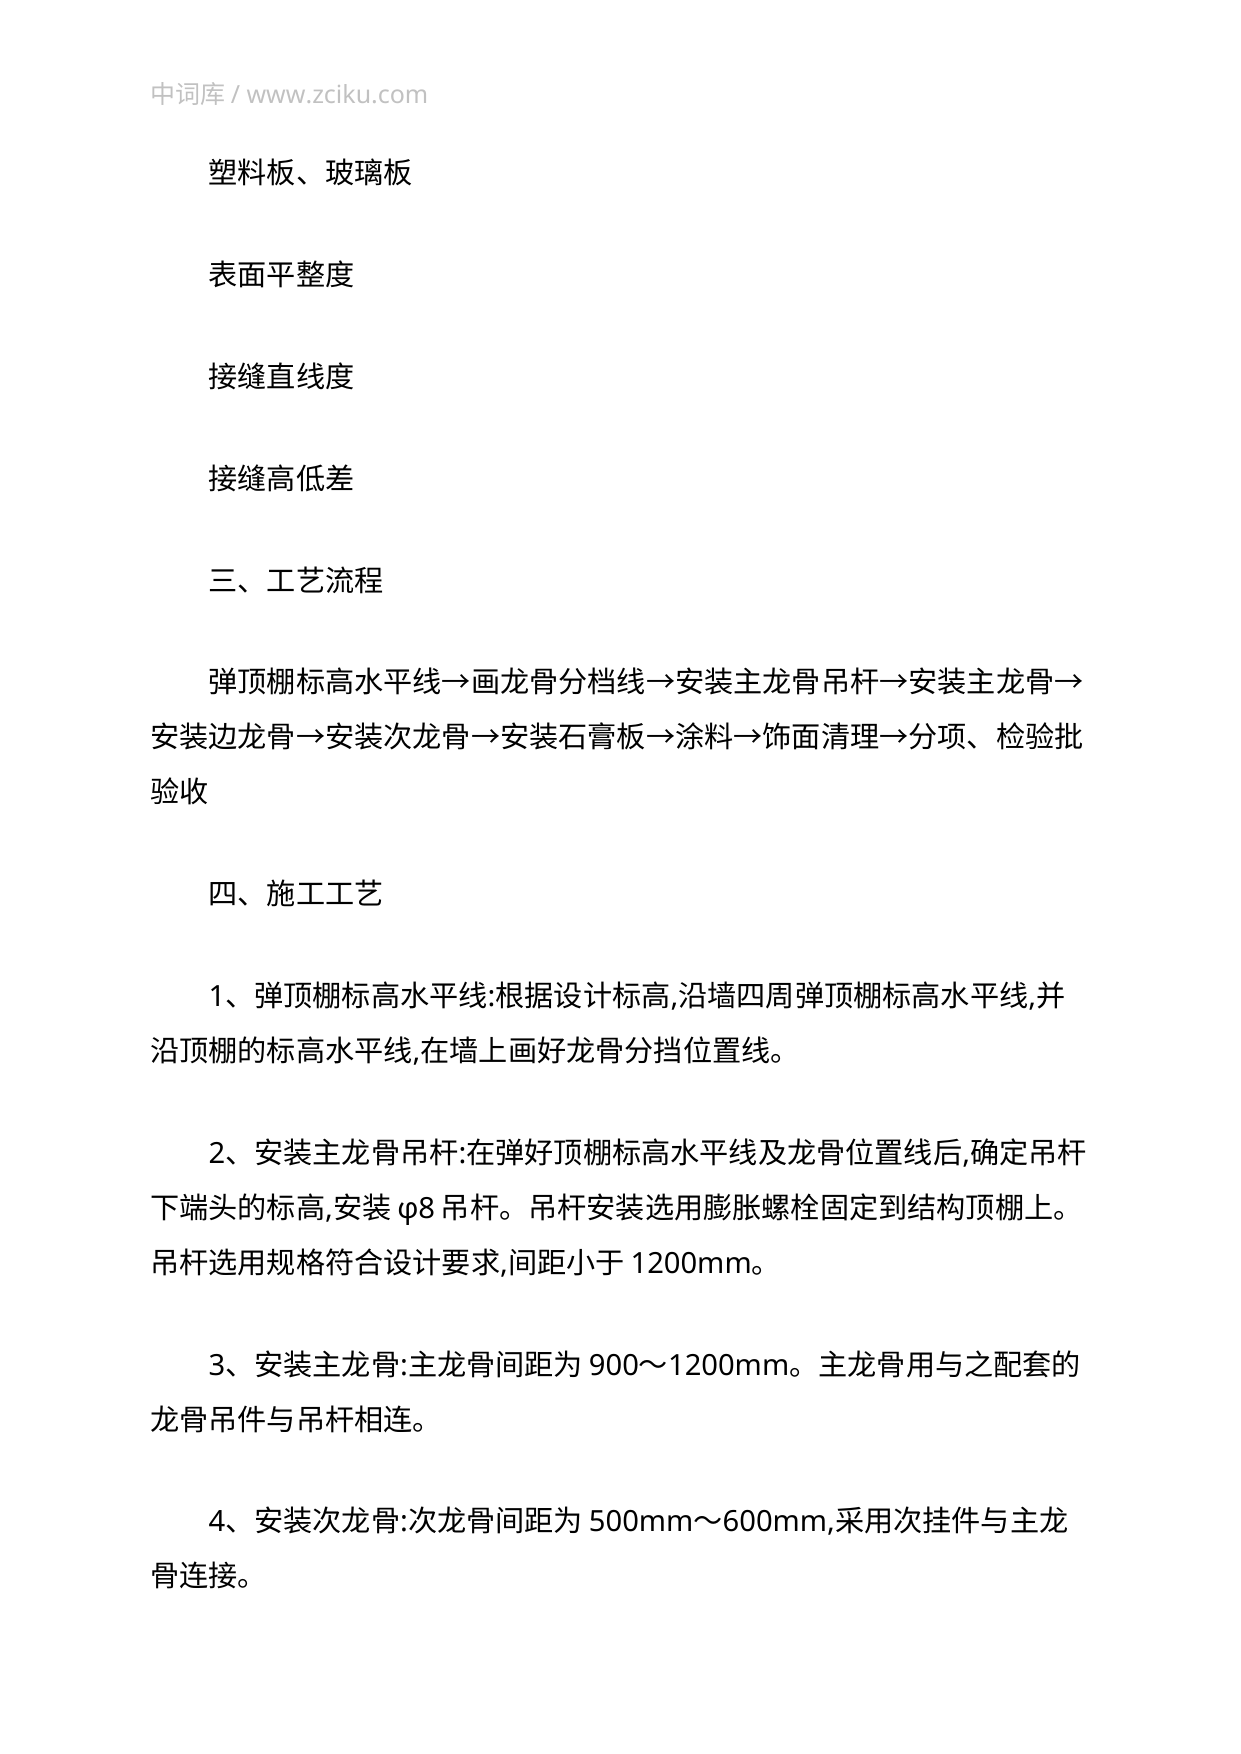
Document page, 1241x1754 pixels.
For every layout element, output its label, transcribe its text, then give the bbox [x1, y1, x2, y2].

text 1、弹顶棚标高水平线:根据设计标高,沿墙四周弹顶棚标高水平线,并沿顶棚的标高水平线,在墙上画好龙骨分挡位置线。 [150, 972, 1090, 1069]
text 接缝直线度 [150, 353, 1090, 396]
text 4、安装次龙骨:次龙骨间距为500mm～600mm,采用次挂件与主龙骨连接。 [150, 1498, 1090, 1595]
text 2、安装主龙骨吊杆:在弹好顶棚标高水平线及龙骨位置线后,确定吊杆下端头的标高,安装φ8吊杆。吊杆安装选用膨胀螺栓固定到结构顶棚上。吊杆选用规格符合设计要求,间距小于1200mm。 [150, 1129, 1090, 1282]
text 弹顶棚标高水平线→画龙骨分档线→安装主龙骨吊杆→安装主龙骨→安装边龙骨→安装次龙骨→安装石膏板→涂料→饰面清理→分项、检验批验收 [150, 659, 1090, 811]
text 四、施工工艺 [150, 870, 1090, 913]
text 三、工艺流程 [150, 557, 1090, 599]
text 3、安装主龙骨:主龙骨间距为900～1200mm。主龙骨用与之配套的龙骨吊件与吊杆相连。 [150, 1341, 1090, 1438]
text 接缝高低差 [150, 455, 1090, 498]
text 表面平整度 [150, 252, 1090, 294]
text 塑料板、玻璃板 [150, 150, 1090, 192]
